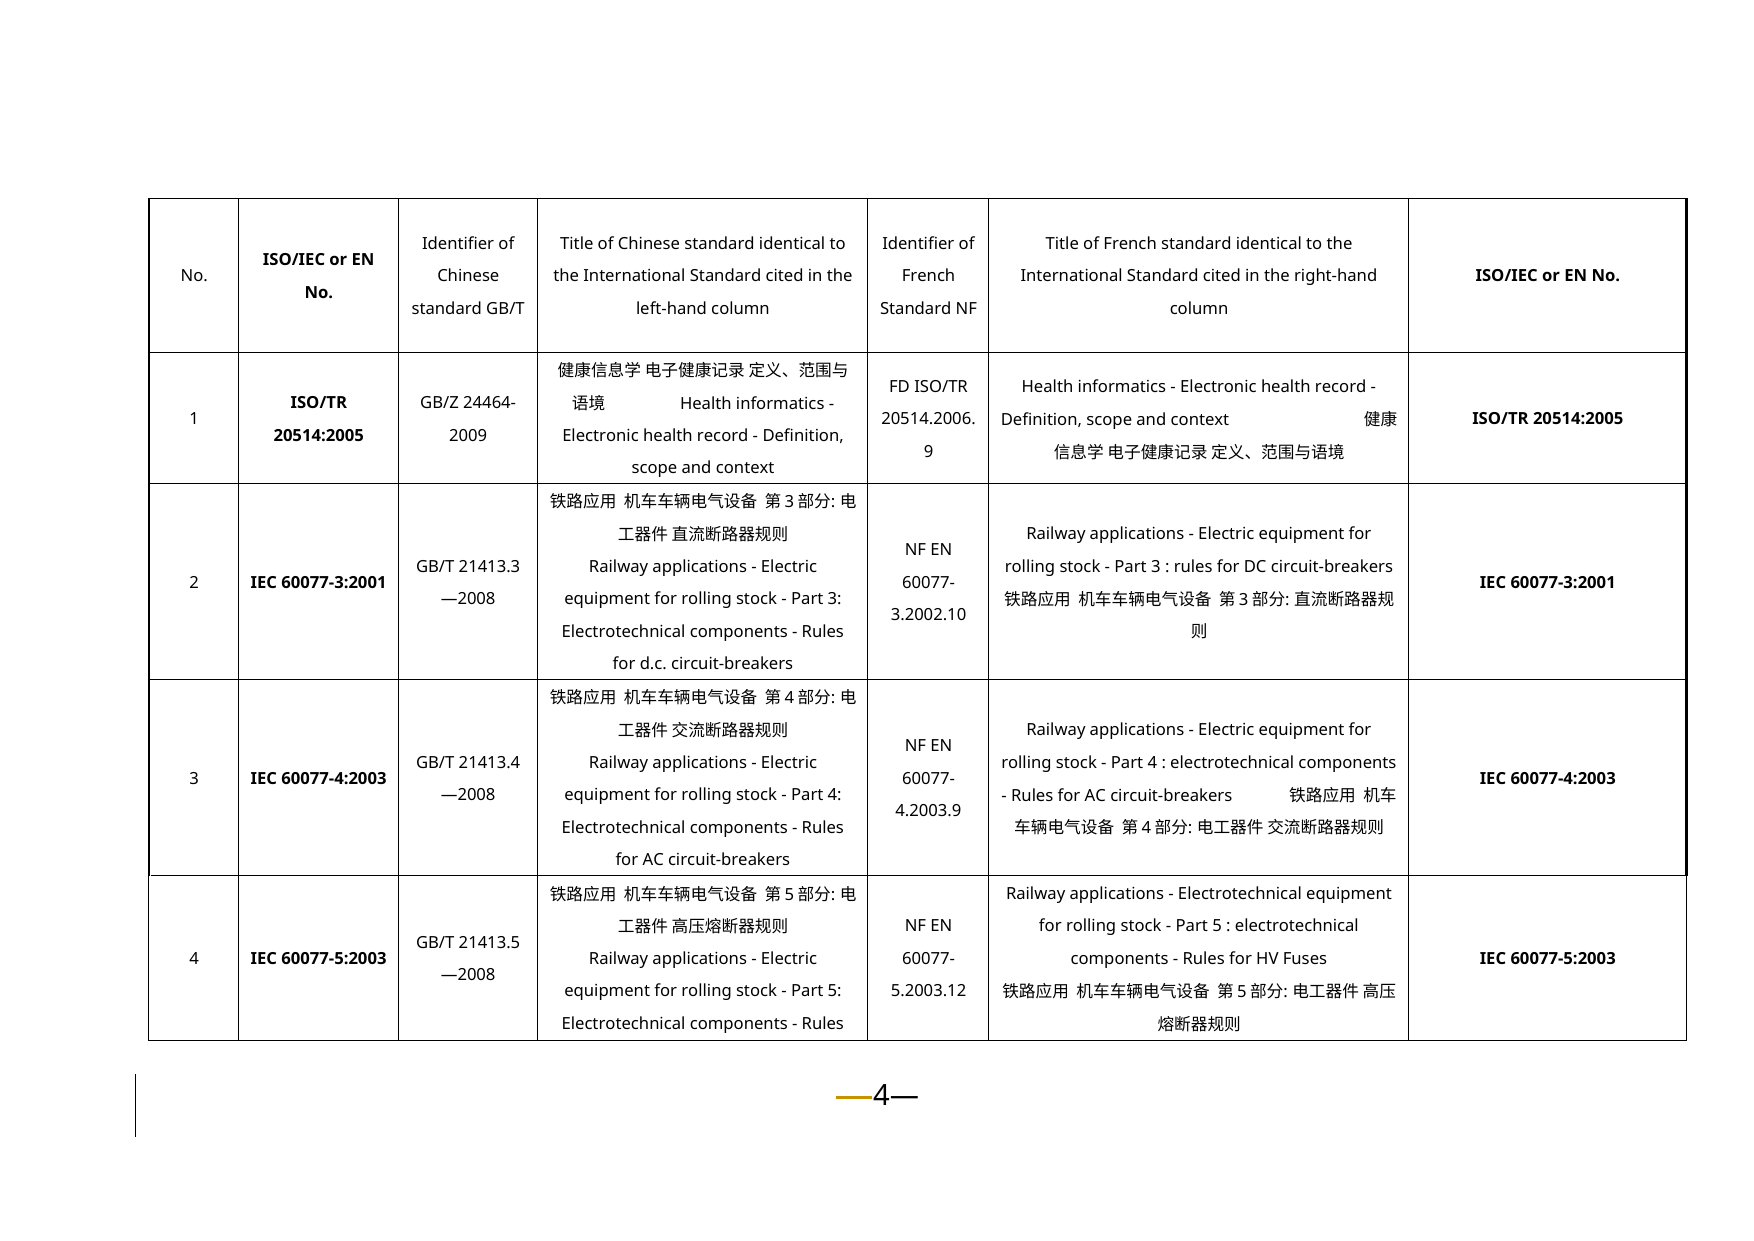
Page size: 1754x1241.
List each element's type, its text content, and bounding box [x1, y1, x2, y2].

table_cell IEC 60077-4:2003 [1409, 680, 1685, 875]
table_cell Railway applications - Electric equipment for rolling stock - Part 4 : electrotechnical components - Rules for AC circuit-breakers 铁路应用 机车车辆电气设备 第4部分: 电工器件 交流断路器规则 [989, 680, 1408, 875]
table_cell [868, 876, 988, 1039]
table_cell 1 [150, 353, 238, 483]
table_cell 4 [149, 876, 238, 1039]
table_cell GB/Z 24464-2009 [399, 353, 537, 483]
table_cell Title of French standard identical to the International Standard cited in the right-hand column [989, 199, 1408, 352]
table_cell GB/T 21413.3—2008 [399, 484, 537, 679]
table_cell ISO/IEC or EN No. [239, 199, 398, 352]
table_cell Identifier of Chinese standard GB/T [399, 199, 537, 352]
table_cell Identifier of French Standard NF [868, 199, 988, 352]
table_cell IEC 60077-3:2001 [1409, 484, 1685, 679]
table_cell NF EN 60077-4.2003.9 [868, 680, 988, 875]
table_cell IEC 60077-3:2001 [239, 484, 398, 679]
table_cell 健康信息学 电子健康记录 定义、范围与语境 Health informatics - Electronic health record - Definition, scope and context [538, 353, 867, 483]
table_cell IEC 60077-5:2003 [239, 876, 398, 1039]
table_cell IEC 60077-5:2003 [1409, 876, 1686, 1039]
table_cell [989, 876, 1408, 1039]
table_cell ISO/IEC or EN No. [1409, 199, 1685, 352]
table_cell GB/T 21413.4—2008 [399, 680, 537, 875]
table_cell Railway applications - Electric equipment for rolling stock - Part 3 : rules for DC circuit-breakers 铁路应用 机车车辆电气设备 第3部分: 直流断路器规则 [989, 484, 1408, 679]
table_cell ISO/TR 20514:2005 [239, 353, 398, 483]
table_cell ISO/TR 20514:2005 [1409, 353, 1685, 483]
table_cell IEC 60077-4:2003 [239, 680, 398, 875]
table_cell 铁路应用 机车车辆电气设备 第4部分: 电工器件 交流断路器规则 Railway applications - Electric equipment for rolling stock - Part 4: Electrotechnical components - Rules for AC circuit-breakers [538, 680, 867, 875]
table_cell Title of Chinese standard identical to the International Standard cited in the left-hand column [538, 199, 867, 352]
table_cell GB/T 21413.5—2008 [399, 876, 537, 1039]
table_cell FD ISO/TR 20514.2006.9 [868, 353, 988, 483]
table_cell 2 [150, 484, 238, 679]
table_cell 铁路应用 机车车辆电气设备 第3部分: 电工器件 直流断路器规则 Railway applications - Electric equipment for rolling stock - Part 3: Electrotechnical components - Rules for d.c. circuit-breakers [538, 484, 867, 679]
table_cell NF EN 60077-3.2002.10 [868, 484, 988, 679]
table_cell Health informatics - Electronic health record - Definition, scope and context 健康信息学 电子健康记录 定义、范围与语境 [989, 353, 1408, 483]
table_cell No. [150, 199, 238, 352]
table_cell 3 [150, 680, 238, 875]
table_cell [538, 876, 867, 1039]
